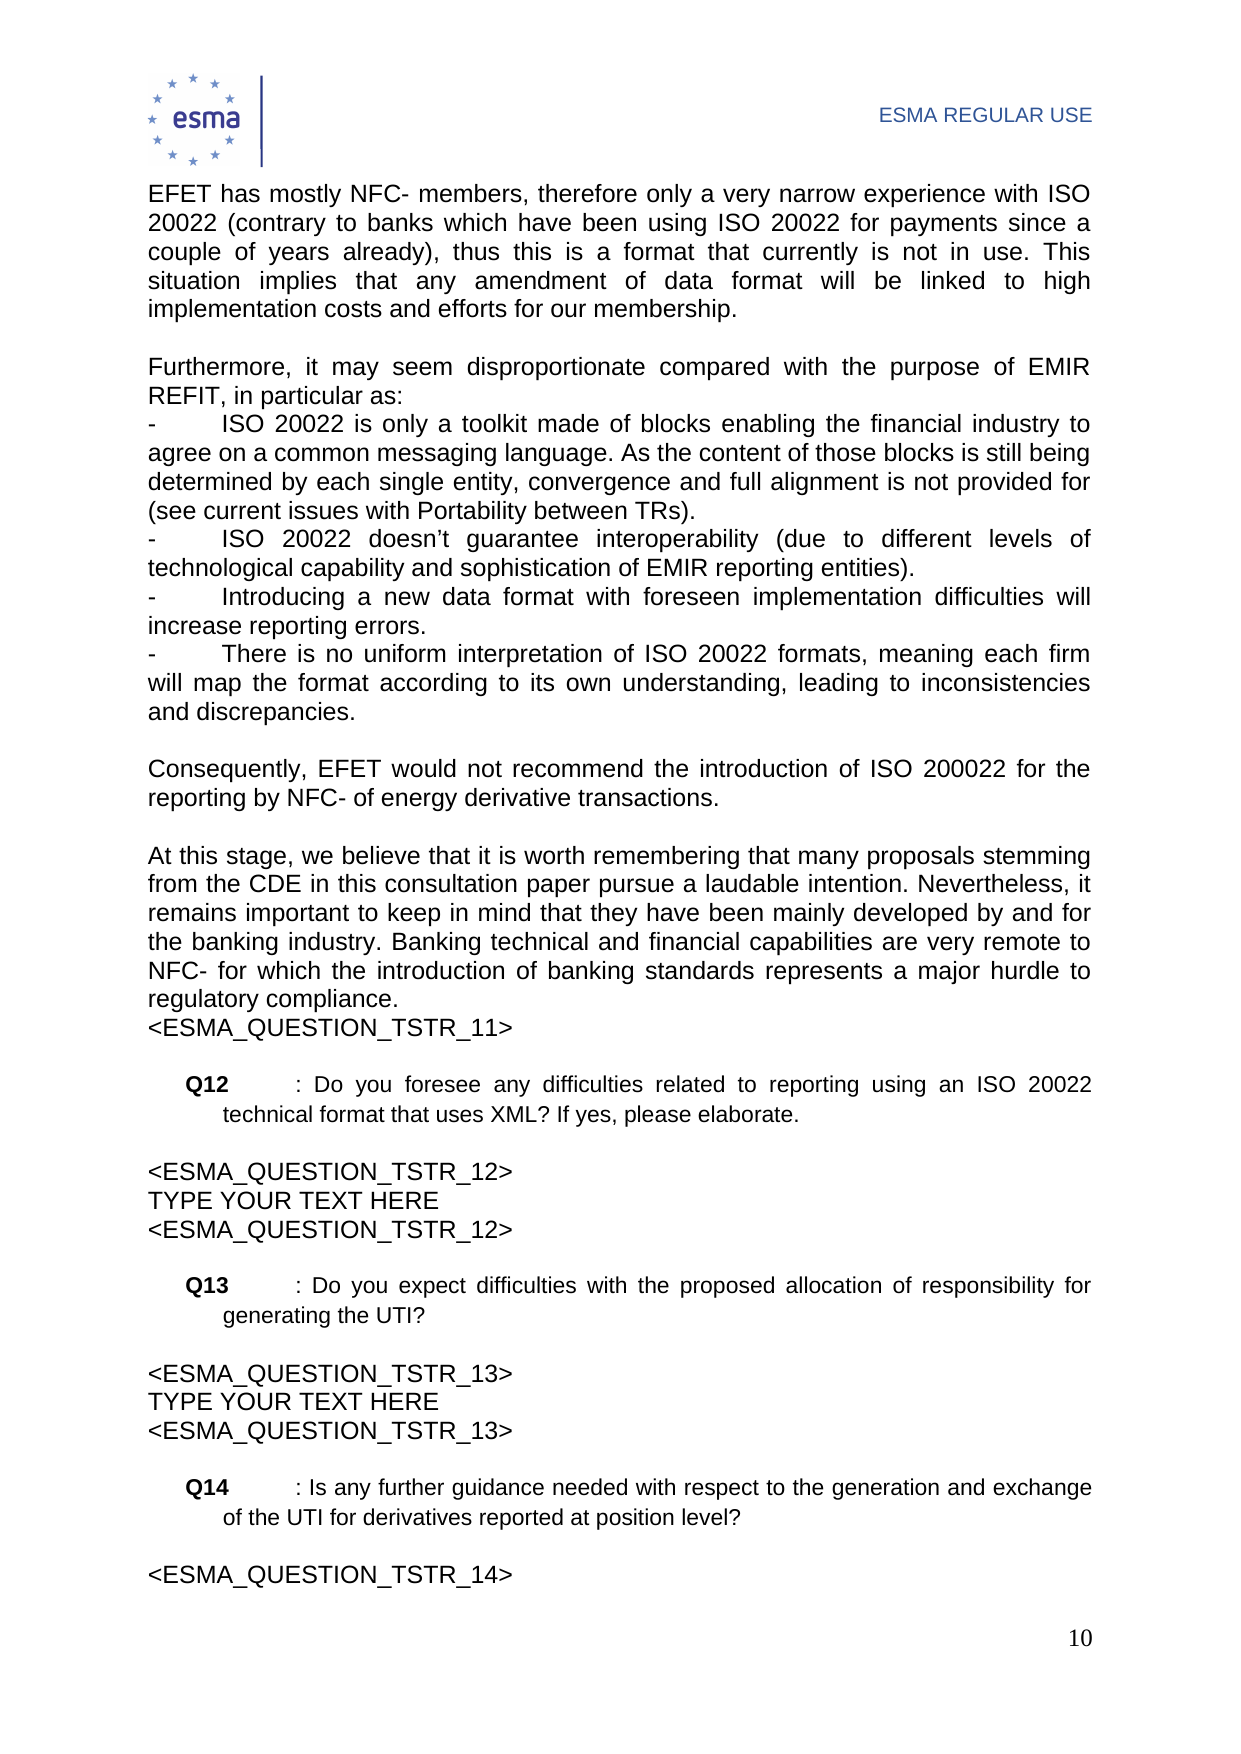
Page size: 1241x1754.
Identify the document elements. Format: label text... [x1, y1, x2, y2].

text - ISO 20022 is only a toolkit made of blocks enabling the financial industry to agree on a common messaging language. As the content of those blocks is still being determined by each single entity, convergence and full alignment is not provided for (see current issues with Portability between TRs). [148, 409, 1092, 524]
picture [147, 73, 240, 166]
list : Do you expect difficulties with the proposed allocation of responsibility for generating the UTI? [185, 1272, 1092, 1329]
text <ESMA_QUESTION_TSTR_12> [148, 1214, 1092, 1243]
list : Do you foresee any difficulties related to reporting using an ISO 20022 technical format that uses XML? If yes, please elaborate. [185, 1071, 1092, 1127]
text <ESMA_QUESTION_TSTR_13> [148, 1358, 1092, 1387]
text <ESMA_QUESTION_TSTR_13> [148, 1416, 1092, 1445]
text EFET has mostly NFC- members, therefore only a very narrow experience with ISO 20022 (contrary to banks which have been using ISO 20022 for payments since a couple of years already), thus this is a format that currently is not in use. This situation implies that any amendment of data format will be linked to high implementation costs and efforts for our membership. [148, 179, 1092, 323]
text Furthermore, it may seem disproportionate compared with the purpose of EMIR REFIT, in particular as: [148, 352, 1092, 409]
text - ISO 20022 doesn’t guarantee interoperability (due to different levels of technological capability and sophistication of EMIR reporting entities). [148, 524, 1092, 582]
text - Introducing a new data format with foreseen implementation difficulties will increase reporting errors. [148, 582, 1092, 639]
text At this stage, we believe that it is worth remembering that many proposals stemming from the CDE in this consultation paper pursue a laudable intention. Nevertheless, it remains important to keep in mind that they have been mainly developed by and for the banking industry. Banking technical and financial capabilities are very remote to NFC- for which the introduction of banking standards represents a major hurdle to regulatory compliance. [148, 841, 1092, 1013]
text <ESMA_QUESTION_TSTR_14> [148, 1560, 1092, 1589]
list : Is any further guidance needed with respect to the generation and exchange of the UTI for derivatives reported at position level? [185, 1473, 1092, 1530]
text TYPE YOUR TEXT HERE [148, 1186, 1092, 1214]
text - There is no uniform interpretation of ISO 20022 formats, meaning each firm will map the format according to its own understanding, leading to inconsistencies and discrepancies. [148, 639, 1092, 726]
text Consequently, EFET would not recommend the introduction of ISO 200022 for the reporting by NFC- of energy derivative transactions. [148, 754, 1092, 812]
text TYPE YOUR TEXT HERE [148, 1387, 1092, 1416]
text <ESMA_QUESTION_TSTR_12> [148, 1157, 1092, 1186]
text <ESMA_QUESTION_TSTR_11> [148, 1013, 1092, 1042]
